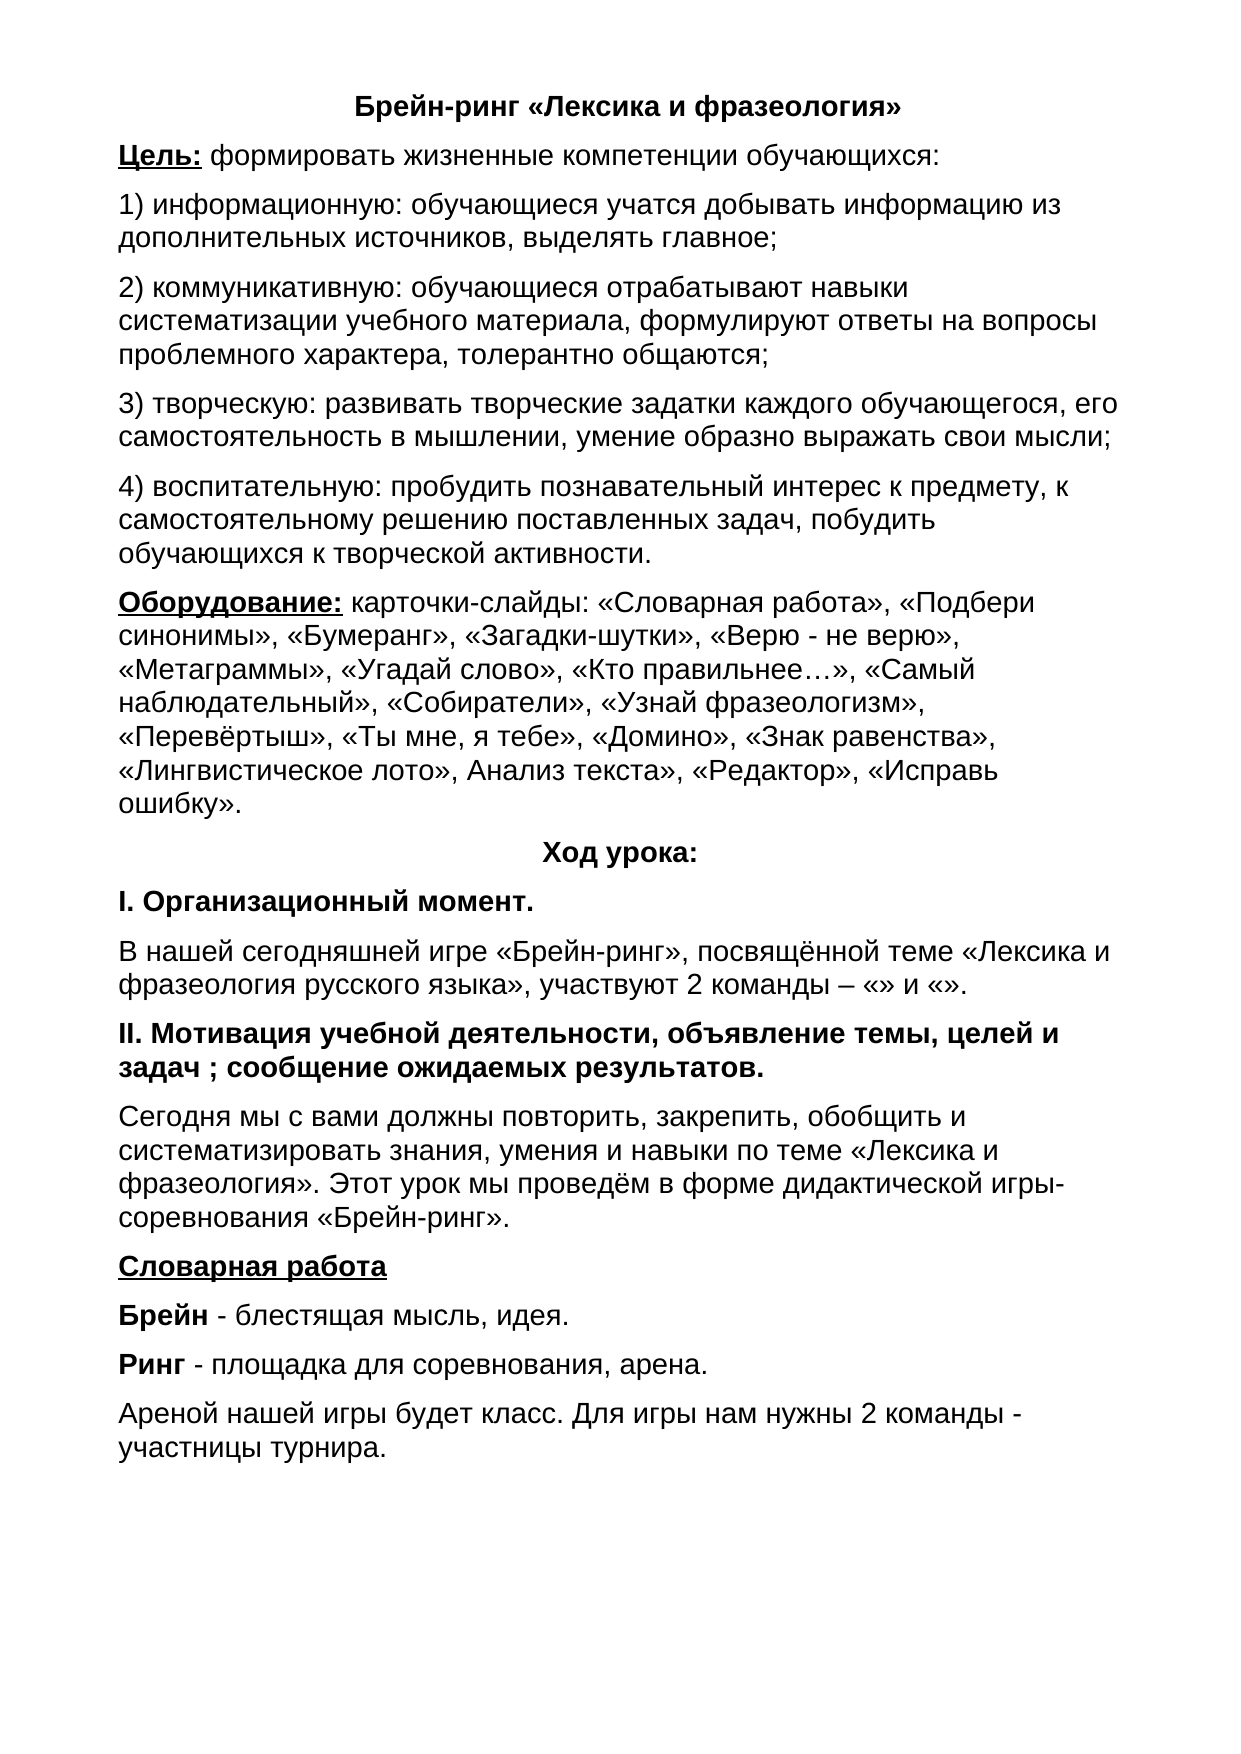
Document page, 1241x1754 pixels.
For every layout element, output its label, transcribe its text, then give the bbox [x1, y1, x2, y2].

text 3) творческую: развивать творческие задатки каждого обучающегося, его самостоятельность в мышлении, умение образно выражать свои мысли; [118, 386, 1122, 453]
text Ход урока: [118, 835, 1122, 869]
text Ринг - площадка для соревнования, арена. [118, 1347, 1122, 1381]
text Ареной нашей игры будет класс. Для игры нам нужны 2 команды - участницы турнира. [118, 1396, 1122, 1463]
text Брейн-ринг «Лексика и фразеология» [118, 88, 1122, 122]
text Сегодня мы с вами должны повторить, закрепить, обобщить и систематизировать знания, умения и навыки по теме «Лексика и фразеология». Этот урок мы проведём в форме дидактической игры-соревнования «Брейн-ринг». [118, 1099, 1122, 1233]
text ІІ. Мотивация учебной деятельности, объявление темы, целей и задач ; сообщение ожидаемых результатов. [118, 1016, 1122, 1083]
text Брейн - блестящая мысль, идея. [118, 1298, 1122, 1331]
text В нашей сегодняшней игре «Брейн-ринг», посвящённой теме «Лексика и фразеология русского языка», участвуют 2 команды – «» и «». [118, 933, 1122, 1001]
text 1) информационную: обучающиеся учатся добывать информацию из дополнительных источников, выделять главное; [118, 187, 1122, 254]
text Цель: формировать жизненные компетенции обучающихся: [118, 138, 1122, 171]
text І. Организационный момент. [118, 884, 1122, 918]
text 2) коммуникативную: обучающиеся отрабатывают навыки систематизации учебного материала, формулируют ответы на вопросы проблемного характера, толерантно общаются; [118, 269, 1122, 370]
text 4) воспитательную: пробудить познавательный интерес к предмету, к самостоятельному решению поставленных задач, побудить обучающихся к творческой активности. [118, 468, 1122, 569]
text Словарная работа [118, 1249, 1122, 1282]
text Оборудование: карточки-слайды: «Словарная работа», «Подбери синонимы», «Бумеранг», «Загадки-шутки», «Верю - не верю», «Метаграммы», «Угадай слово», «Кто правильнее…», «Самый наблюдательный», «Собиратели», «Узнай фразеологизм», «Перевёртыш», «Ты мне, я тебе», «Домино», «Знак равенства», «Лингвистическое лото», Анализ текста», «Редактор», «Исправь ошибку». [118, 585, 1122, 819]
